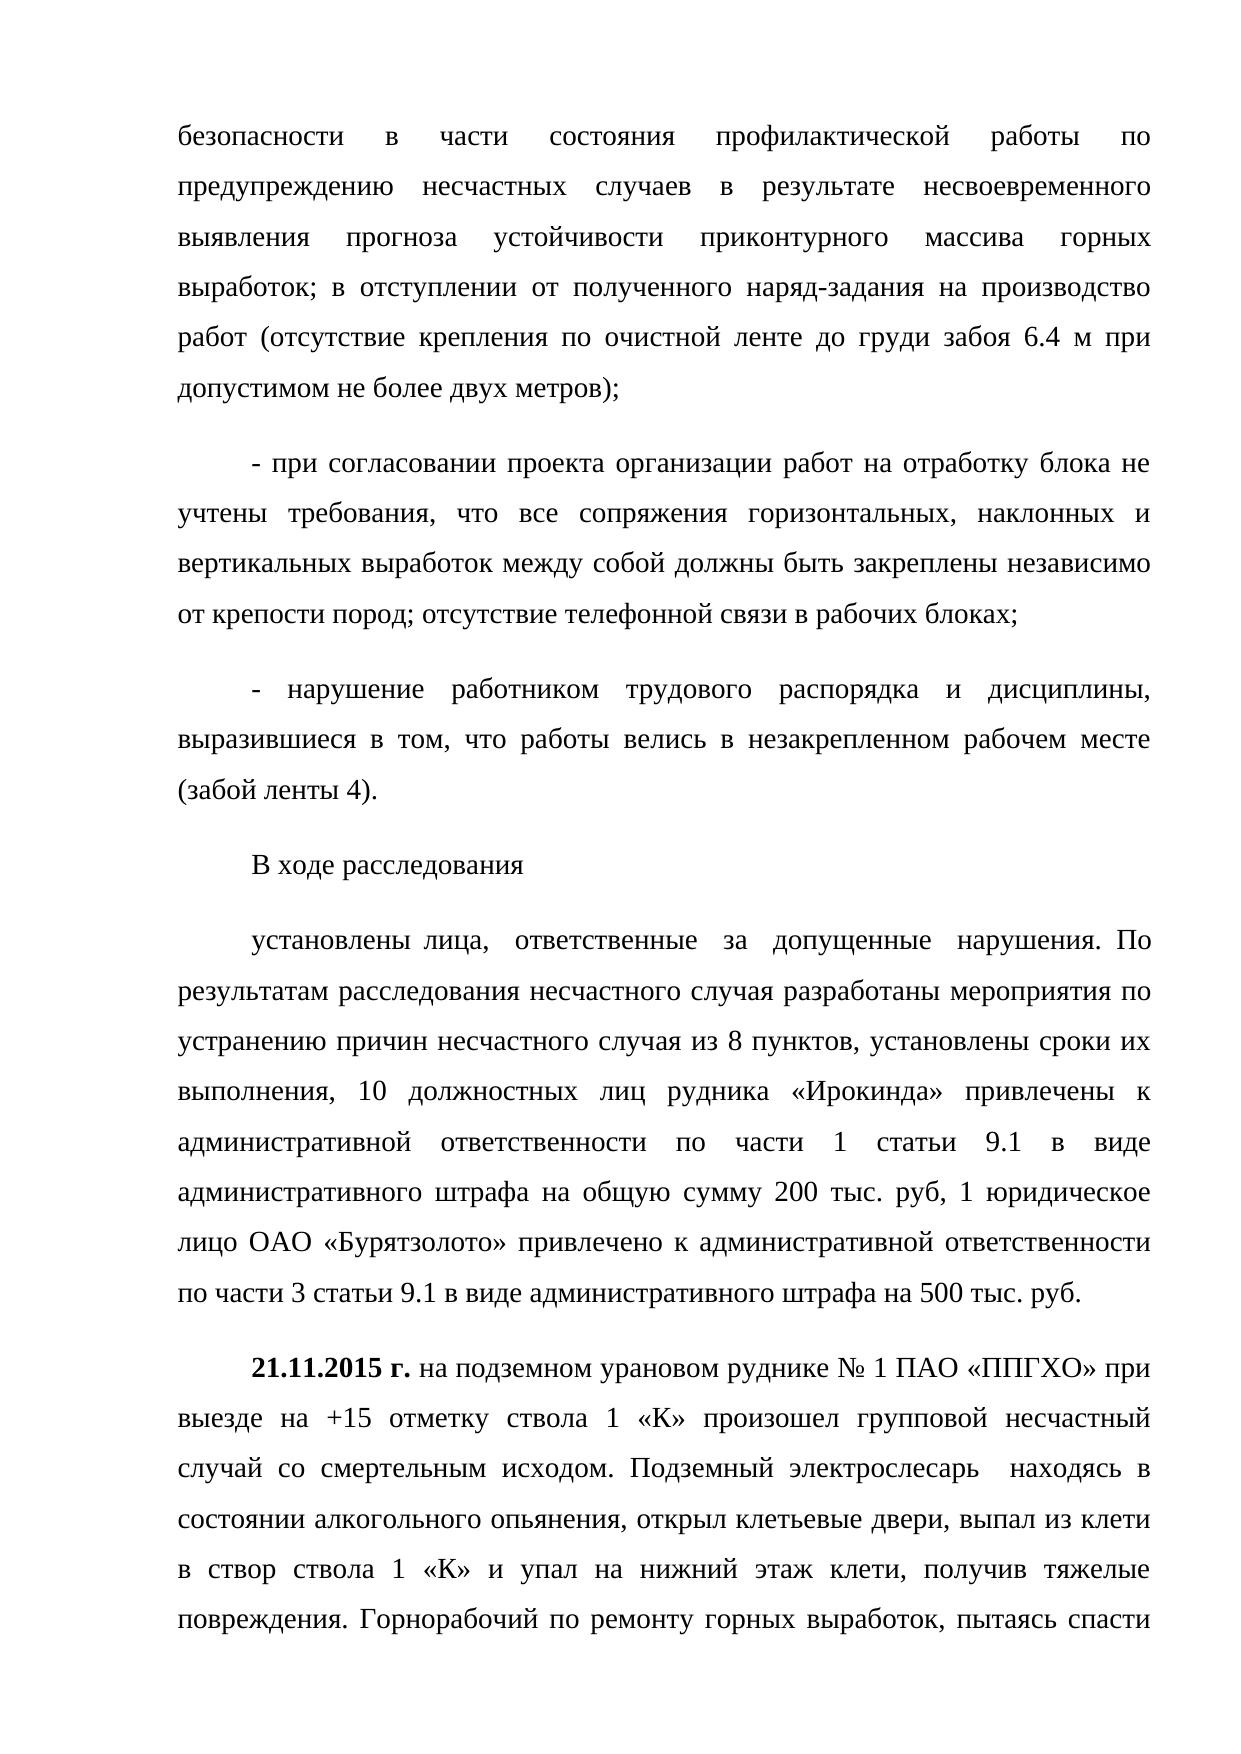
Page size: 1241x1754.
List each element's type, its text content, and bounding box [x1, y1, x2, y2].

text - при согласовании проекта организации работ на отработку блока не учтены требования, что все сопряжения горизонтальных, наклонных и вертикальных выработок между собой должны быть закреплены независимо от крепости пород; отсутствие телефонной связи в рабочих блоках; [177, 445, 1152, 629]
text - нарушение работником трудового распорядка и дисциплины, выразившиеся в том, что работы велись в незакрепленном рабочем месте (забой ленты 4). [177, 671, 1152, 805]
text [177, 118, 1152, 403]
text В ходе расследования [177, 847, 1152, 881]
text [177, 1350, 1152, 1635]
text установлены лица, ответственные за допущенные нарушения. По результатам расследования несчастного случая разработаны мероприятия по устранению причин несчастного случая из 8 пунктов, установлены сроки их выполнения, 10 должностных лиц рудника «Ирокинда» привлечены к административной ответственности по части 1 статьи 9.1 в виде административного штрафа на общую сумму 200 тыс. руб, 1 юридическое лицо ОАО «Бурятзолото» привлечено к административной ответственности по части 3 статьи 9.1 в виде административного штрафа на 500 тыс. руб. [177, 922, 1152, 1308]
